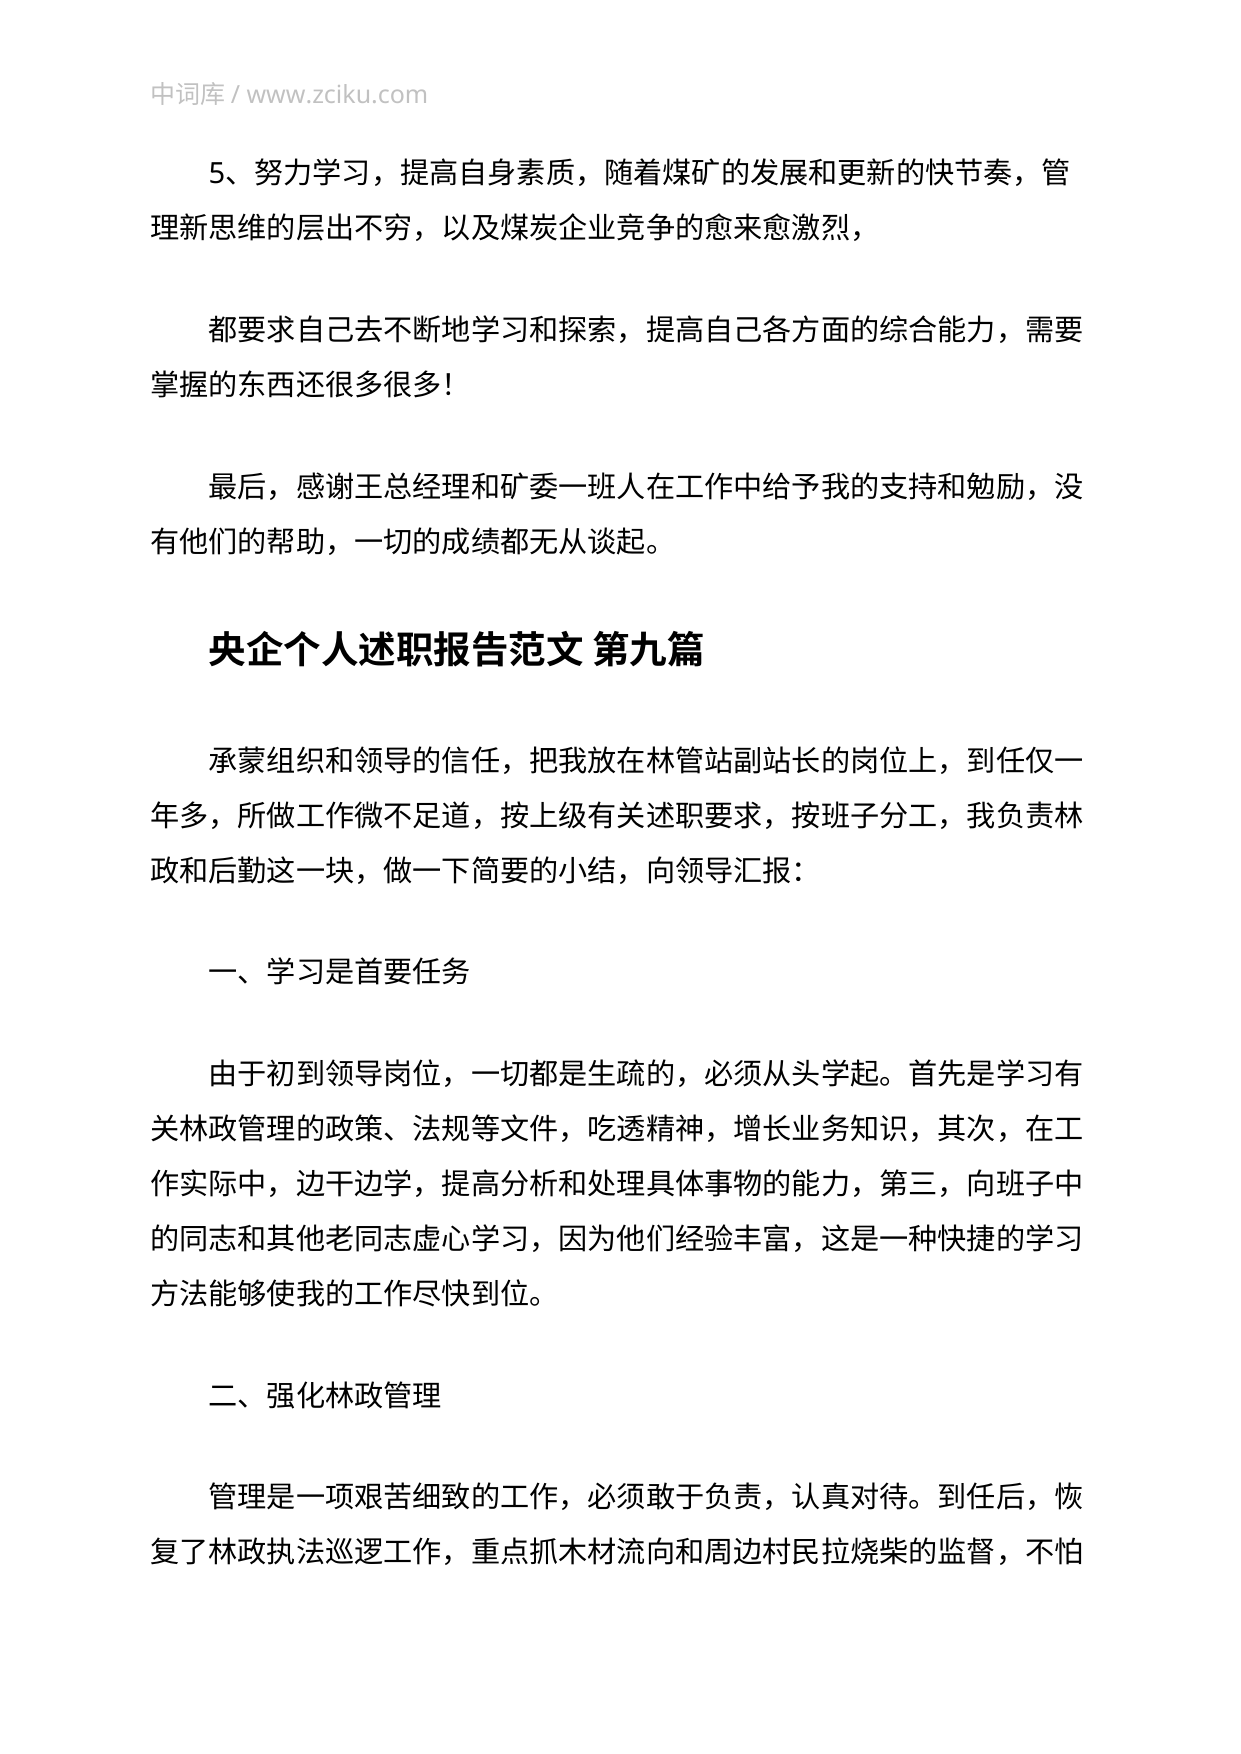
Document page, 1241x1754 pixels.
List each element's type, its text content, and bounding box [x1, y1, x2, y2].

text 5、努力学习，提高自身素质，随着煤矿的发展和更新的快节奏，管理新思维的层出不穷，以及煤炭企业竞争的愈来愈激烈， [150, 150, 1090, 247]
text 由于初到领导岗位，一切都是生疏的，必须从头学起。首先是学习有关林政管理的政策、法规等文件，吃透精神，增长业务知识，其次，在工作实际中，边干边学，提高分析和处理具体事物的能力，第三，向班子中的同志和其他老同志虚心学习，因为他们经验丰富，这是一种快捷的学习方法能够使我的工作尽快到位。 [150, 1051, 1090, 1313]
text 一、学习是首要任务 [150, 949, 1090, 991]
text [150, 1474, 1090, 1571]
text 都要求自己去不断地学习和探索，提高自己各方面的综合能力，需要掌握的东西还很多很多！ [150, 307, 1090, 404]
text 承蒙组织和领导的信任，把我放在林管站副站长的岗位上，到任仅一年多，所做工作微不足道，按上级有关述职要求，按班子分工，我负责林政和后勤这一块，做一下简要的小结，向领导汇报： [150, 737, 1090, 889]
text 最后，感谢王总经理和矿委一班人在工作中给予我的支持和勉励，没有他们的帮助，一切的成绩都无从谈起。 [150, 463, 1090, 561]
text 二、强化林政管理 [150, 1372, 1090, 1414]
text 央企个人述职报告范文 第九篇 [150, 620, 1090, 674]
